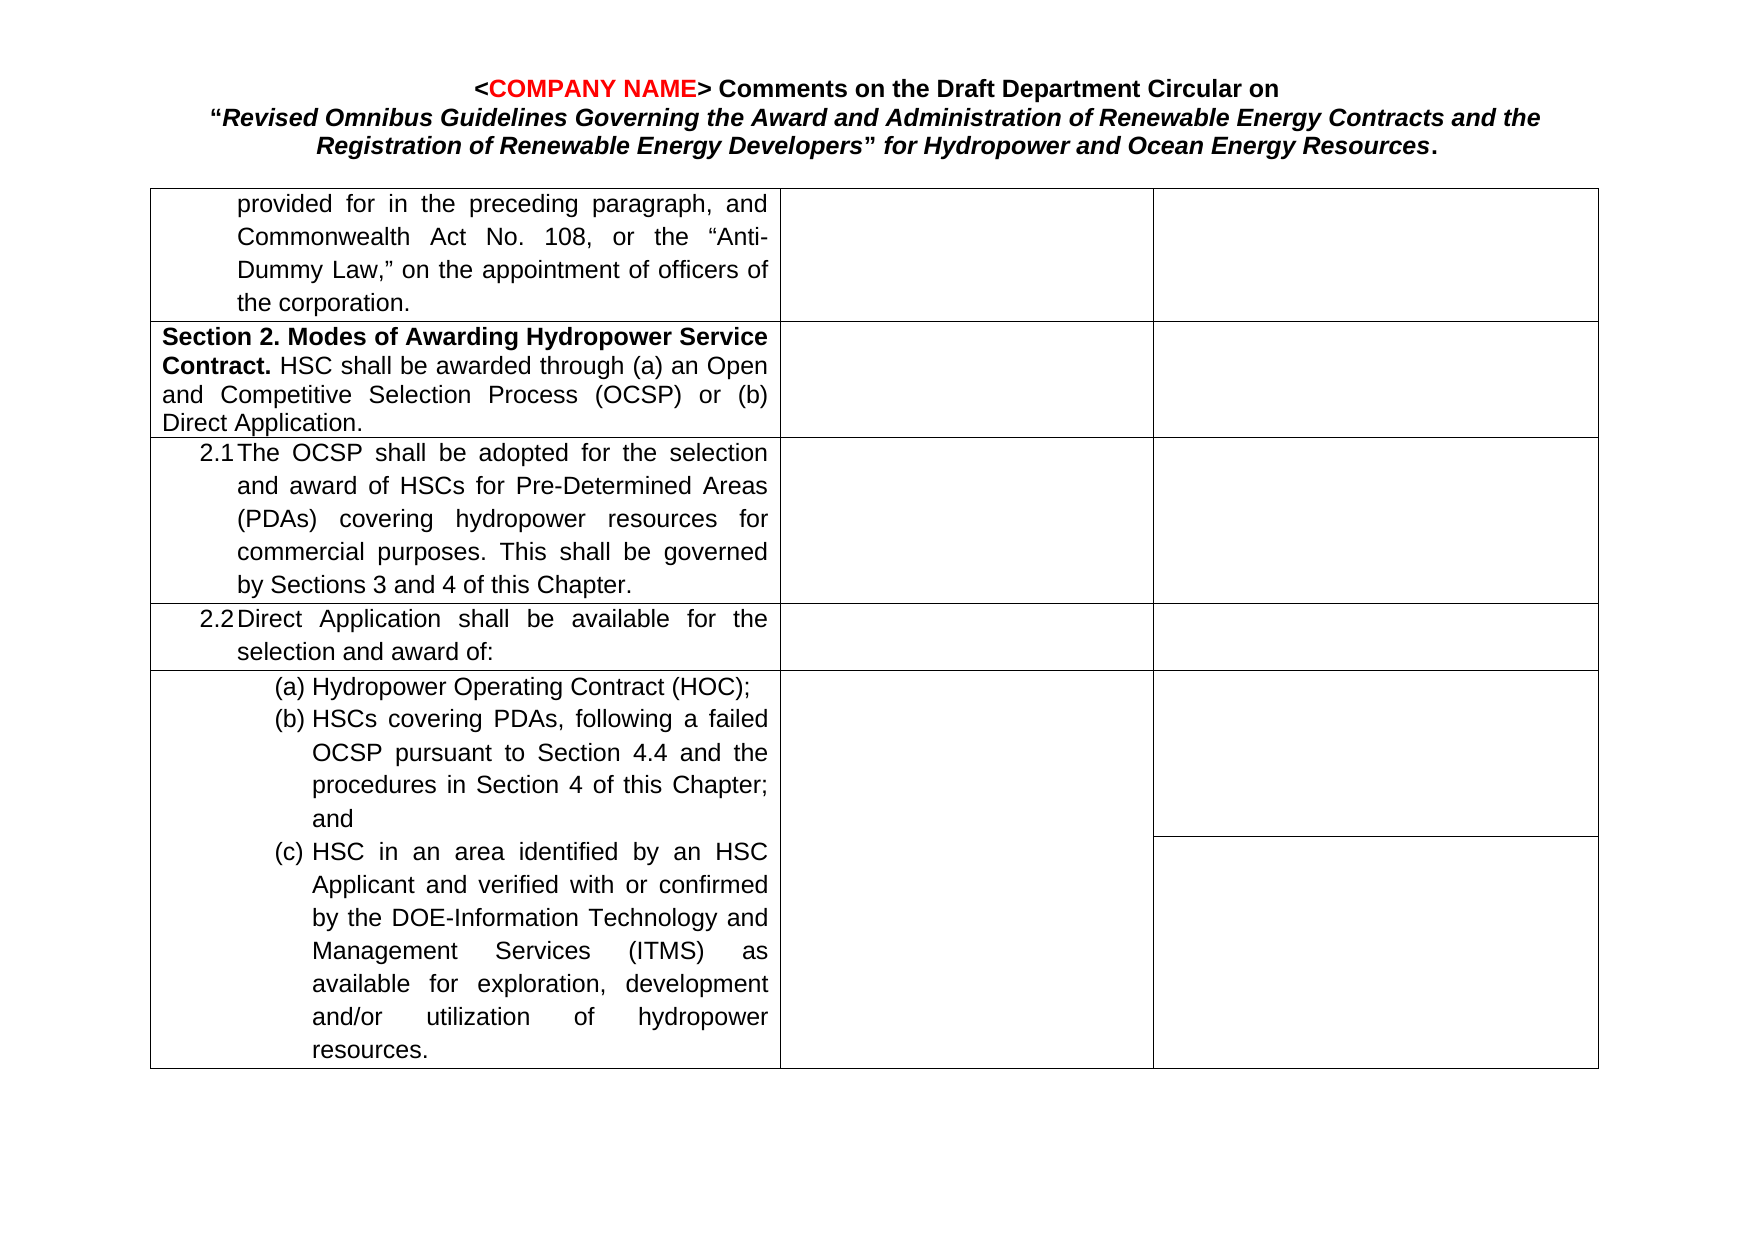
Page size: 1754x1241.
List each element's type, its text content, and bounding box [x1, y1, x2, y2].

table_cell [1154, 438, 1598, 603]
table_cell [1154, 189, 1598, 321]
table_cell [1154, 671, 1598, 836]
table_cell Hydropower Operating Contract (HOC); HSCs covering PDAs, following a failed OCSP pursuant to Section 4.4 and the procedures in Section 4 of this Chapter; and HSC in an area identified by an HSC Applicant and verified with or confirmed by the DOE-Information Technology and Management Services (ITMS) as available for exploration, development and/or utilization of hydropower resources. [151, 671, 780, 1068]
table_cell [151, 189, 780, 321]
table_cell [781, 671, 1153, 1068]
table_cell [781, 322, 1153, 437]
table_cell Direct Application shall be available for the selection and award of: [151, 604, 780, 670]
table_cell [781, 604, 1153, 670]
table_cell The OCSP shall be adopted for the selection and award of HSCs for Pre-Determined Areas (PDAs) covering hydropower resources for commercial purposes. This shall be governed by Sections 3 and 4 of this Chapter. [151, 438, 780, 603]
table_cell Section 2. Modes of Awarding Hydropower Service Contract. HSC shall be awarded through (a) an Open and Competitive Selection Process (OCSP) or (b) Direct Application. [151, 322, 780, 437]
table_cell [781, 438, 1153, 603]
table_cell [1154, 604, 1598, 670]
table_cell [1154, 322, 1598, 437]
table_cell [781, 189, 1153, 321]
table_cell [1154, 837, 1598, 1068]
